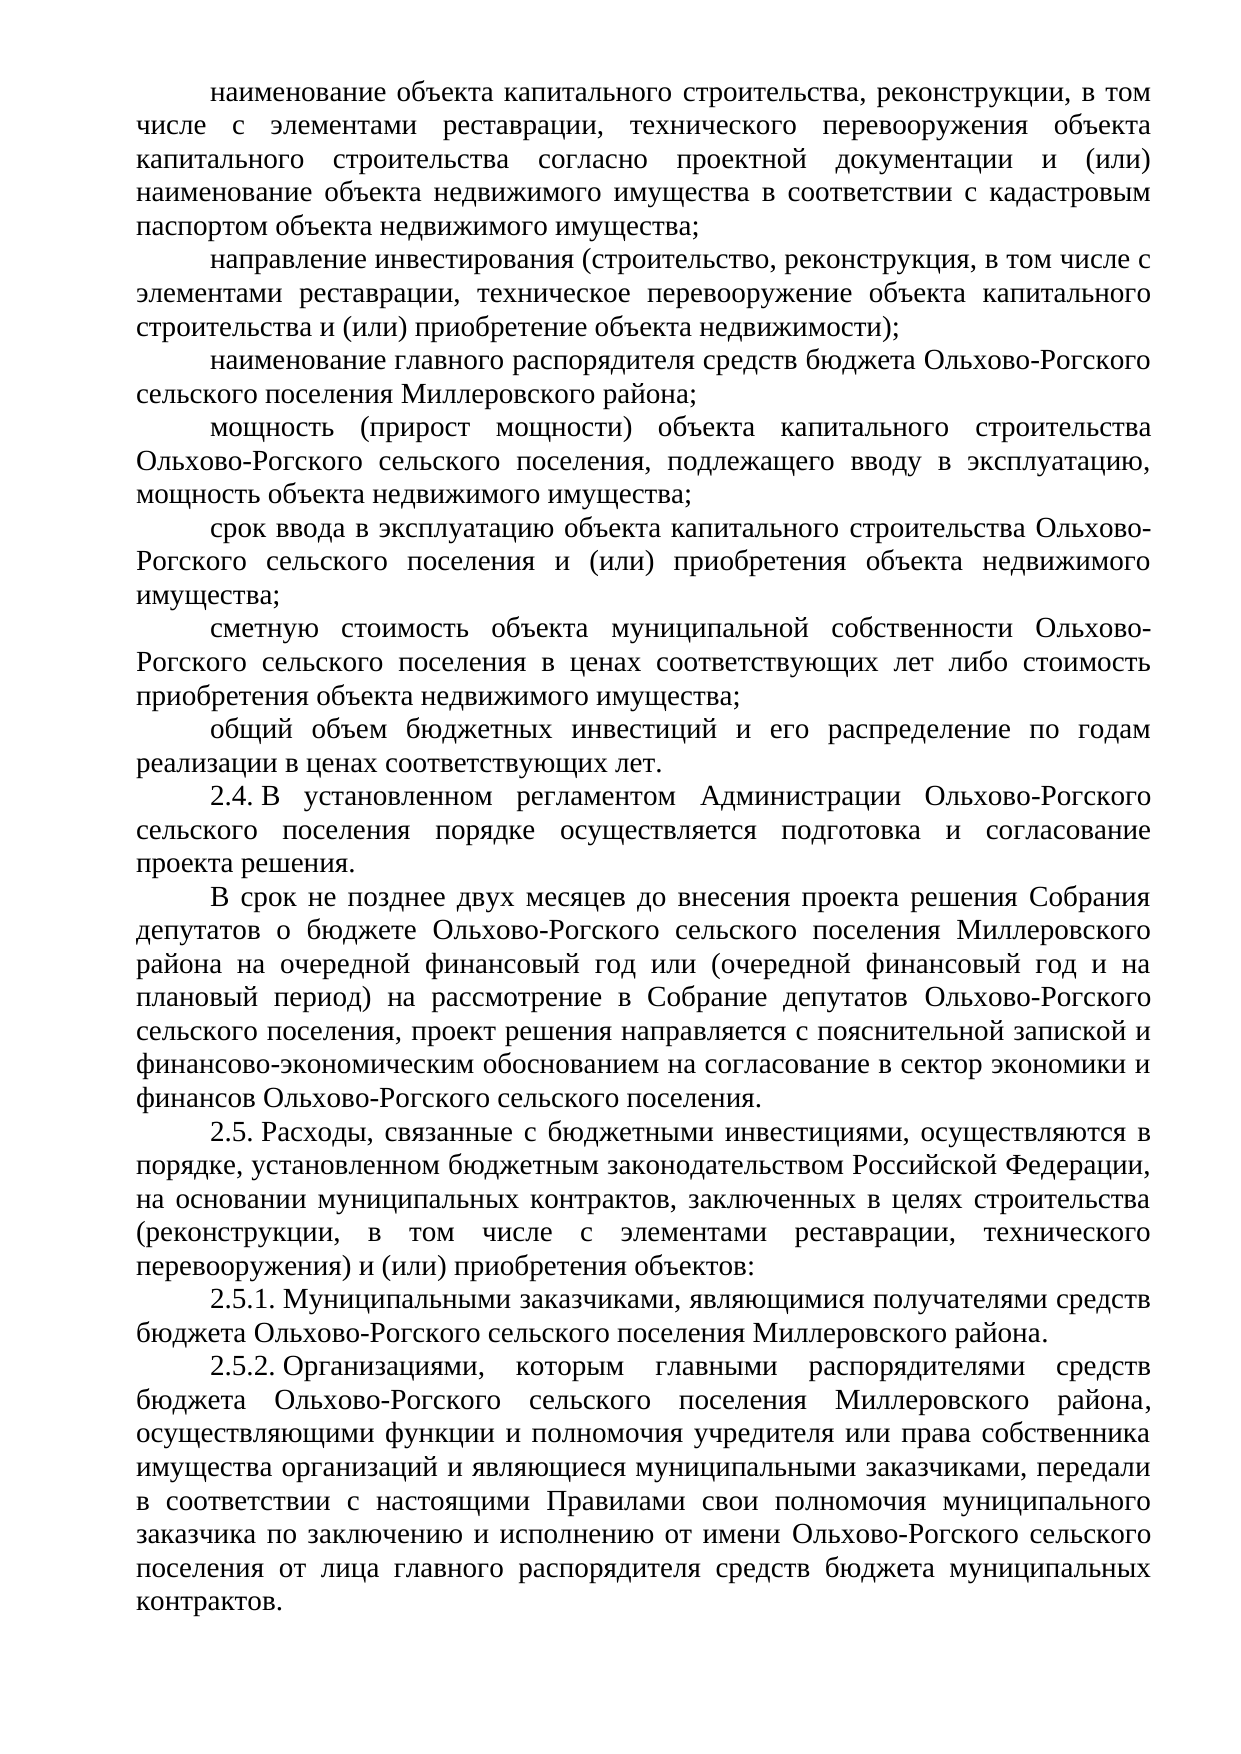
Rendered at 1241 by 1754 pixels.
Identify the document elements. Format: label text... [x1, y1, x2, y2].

text общий объем бюджетных инвестиций и его распределение по годам реализации в ценах соответствующих лет. [136, 711, 1152, 778]
text мощность (прирост мощности) объекта капитального строительства Ольхово-Рогского сельского поселения, подлежащего вводу в эксплуатацию, мощность объекта недвижимого имущества; [136, 409, 1152, 510]
text 2.5.2. Организациями, которым главными распорядителями средств бюджета Ольхово-Рогского сельского поселения Миллеровского района, осуществляющими функции и полномочия учредителя или права собственника имущества организаций и являющиеся муниципальными заказчиками, передали в соответствии с настоящими Правилами свои полномочия муниципального заказчика по заключению и исполнению от имени Ольхово-Рогского сельского поселения от лица главного распорядителя средств бюджета муниципальных контрактов. [136, 1348, 1152, 1617]
text 2.5.1. Муниципальными заказчиками, являющимися получателями средств бюджета Ольхово-Рогского сельского поселения Миллеровского района. [136, 1281, 1152, 1348]
text срок ввода в эксплуатацию объекта капитального строительства Ольхово-Рогского сельского поселения и (или) приобретения объекта недвижимого имущества; [136, 510, 1152, 611]
text В срок не позднее двух месяцев до внесения проекта решения Собрания депутатов о бюджете Ольхово-Рогского сельского поселения Миллеровского района на очередной финансовый год или (очередной финансовый год и на плановый период) на рассмотрение в Собрание депутатов Ольхово-Рогского сельского поселения, проект решения направляется с пояснительной запиской и финансово-экономическим обоснованием на согласование в сектор экономики и финансов Ольхово-Рогского сельского поселения. [136, 879, 1152, 1114]
text 2.5. Расходы, связанные с бюджетными инвестициями, осуществляются в порядке, установленном бюджетным законодательством Российской Федерации, на основании муниципальных контрактов, заключенных в целях строительства (реконструкции, в том числе с элементами реставрации, технического перевооружения) и (или) приобретения объектов: [136, 1114, 1152, 1281]
text направление инвестирования (строительство, реконструкция, в том числе с элементами реставрации, техническое перевооружение объекта капитального строительства и (или) приобретение объекта недвижимости); [136, 242, 1152, 342]
text 2.4. В установленном регламентом Администрации Ольхово-Рогского сельского поселения порядке осуществляется подготовка и согласование проекта решения. [136, 778, 1152, 879]
text наименование главного распорядителя средств бюджета Ольхово-Рогского сельского поселения Миллеровского района; [136, 342, 1152, 409]
text сметную стоимость объекта муниципальной собственности Ольхово-Рогского сельского поселения в ценах соответствующих лет либо стоимость приобретения объекта недвижимого имущества; [136, 611, 1152, 711]
text наименование объекта капитального строительства, реконструкции, в том числе с элементами реставрации, технического перевооружения объекта капитального строительства согласно проектной документации и (или) наименование объекта недвижимого имущества в соответствии с кадастровым паспортом объекта недвижимого имущества; [136, 74, 1152, 242]
